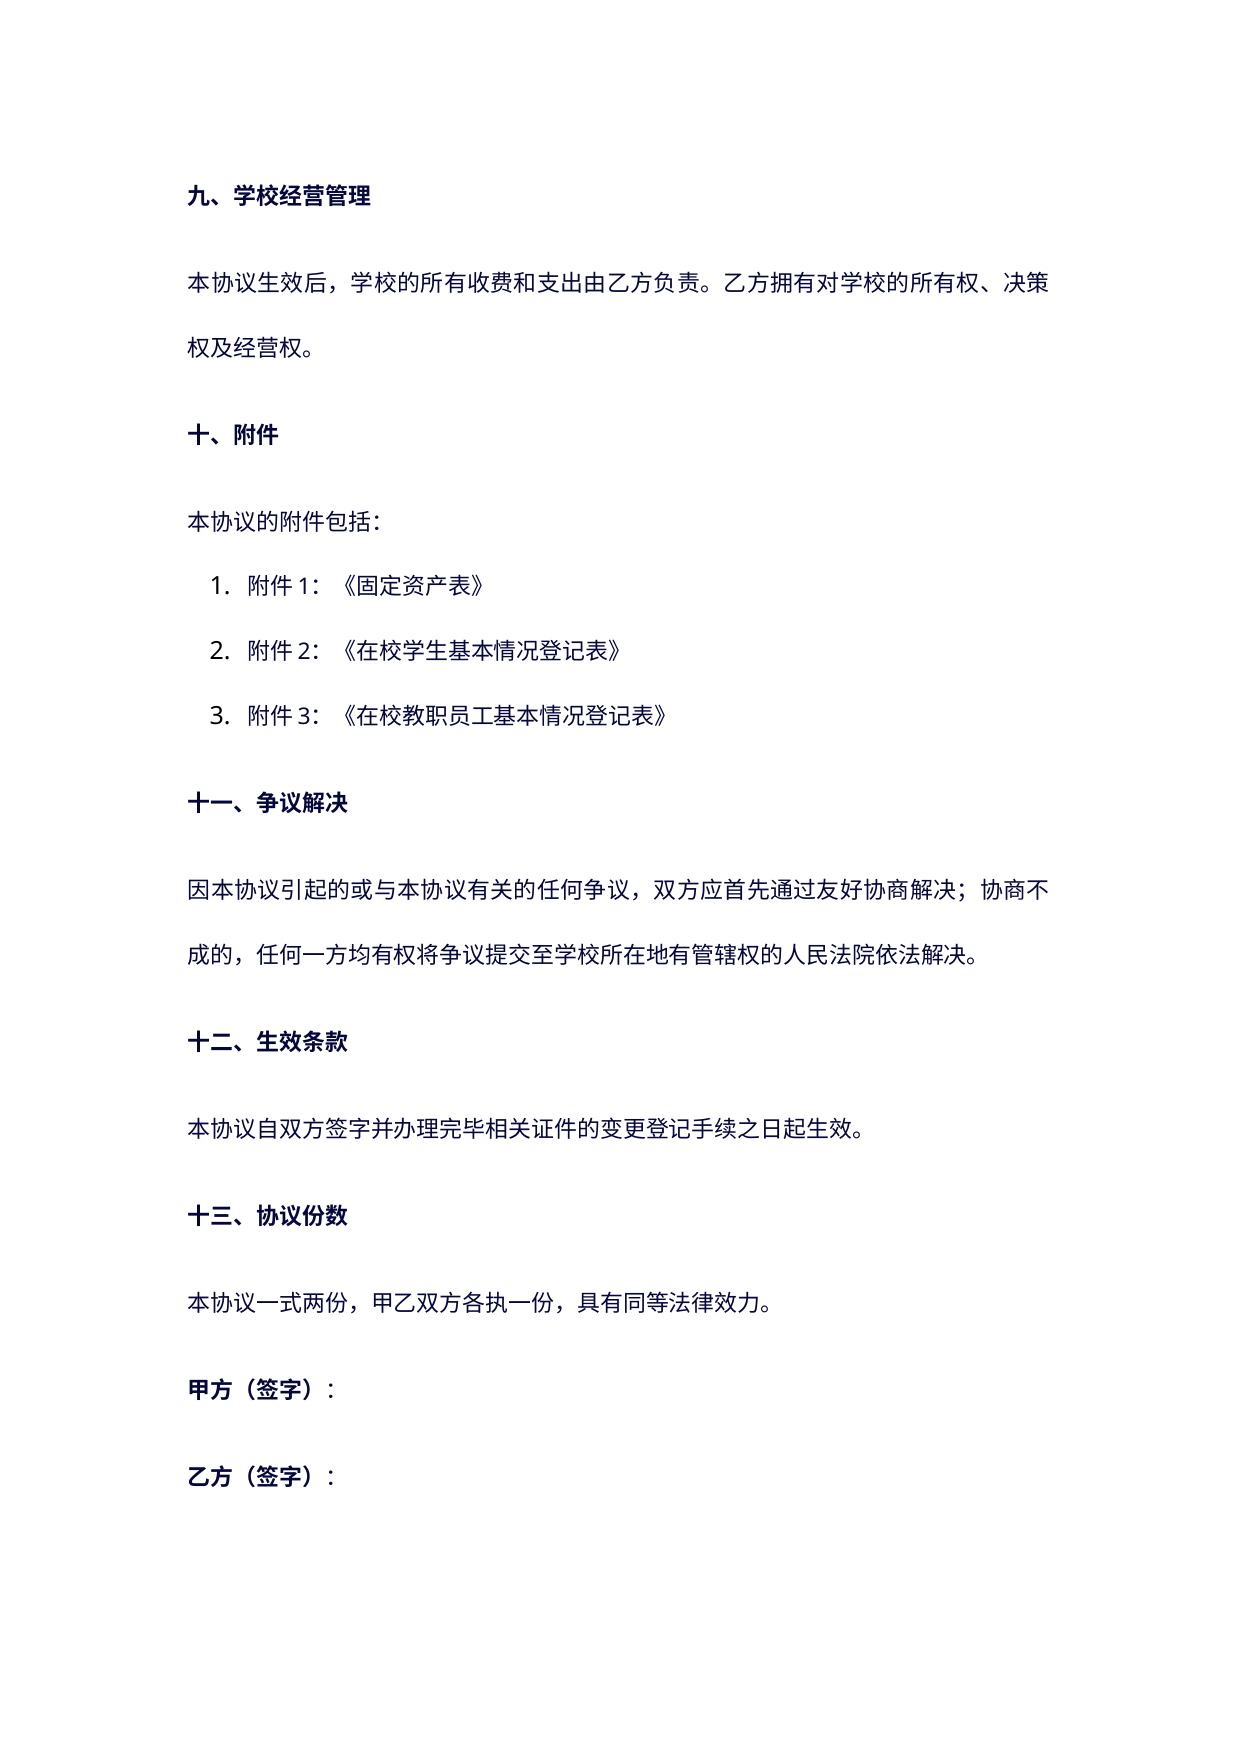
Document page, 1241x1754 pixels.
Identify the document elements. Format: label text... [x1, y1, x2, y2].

list 附件1：《固定资产表》 [209, 553, 1053, 618]
text 本协议自双方签字并办理完毕相关证件的变更登记手续之日起生效。 [187, 1095, 1053, 1160]
text 十三、协议份数 [187, 1182, 1053, 1247]
list 附件2：《在校学生基本情况登记表》 [209, 618, 1053, 683]
text 因本协议引起的或与本协议有关的任何争议，双方应首先通过友好协商解决；协商不成的，任何一方均有权将争议提交至学校所在地有管辖权的人民法院依法解决。 [187, 856, 1053, 986]
text 甲方（签字）： [187, 1356, 1053, 1421]
text 本协议一式两份，甲乙双方各执一份，具有同等法律效力。 [187, 1269, 1053, 1334]
text 九、学校经营管理 [187, 162, 1053, 227]
text 十二、生效条款 [187, 1008, 1053, 1073]
text 本协议的附件包括： [187, 488, 1053, 553]
text 十、附件 [187, 401, 1053, 466]
text 十一、争议解决 [187, 769, 1053, 834]
text 乙方（签字）： [187, 1443, 1053, 1508]
text 本协议生效后，学校的所有收费和支出由乙方负责。乙方拥有对学校的所有权、决策权及经营权。 [187, 249, 1053, 379]
list 附件3：《在校教职员工基本情况登记表》 [209, 683, 1053, 748]
